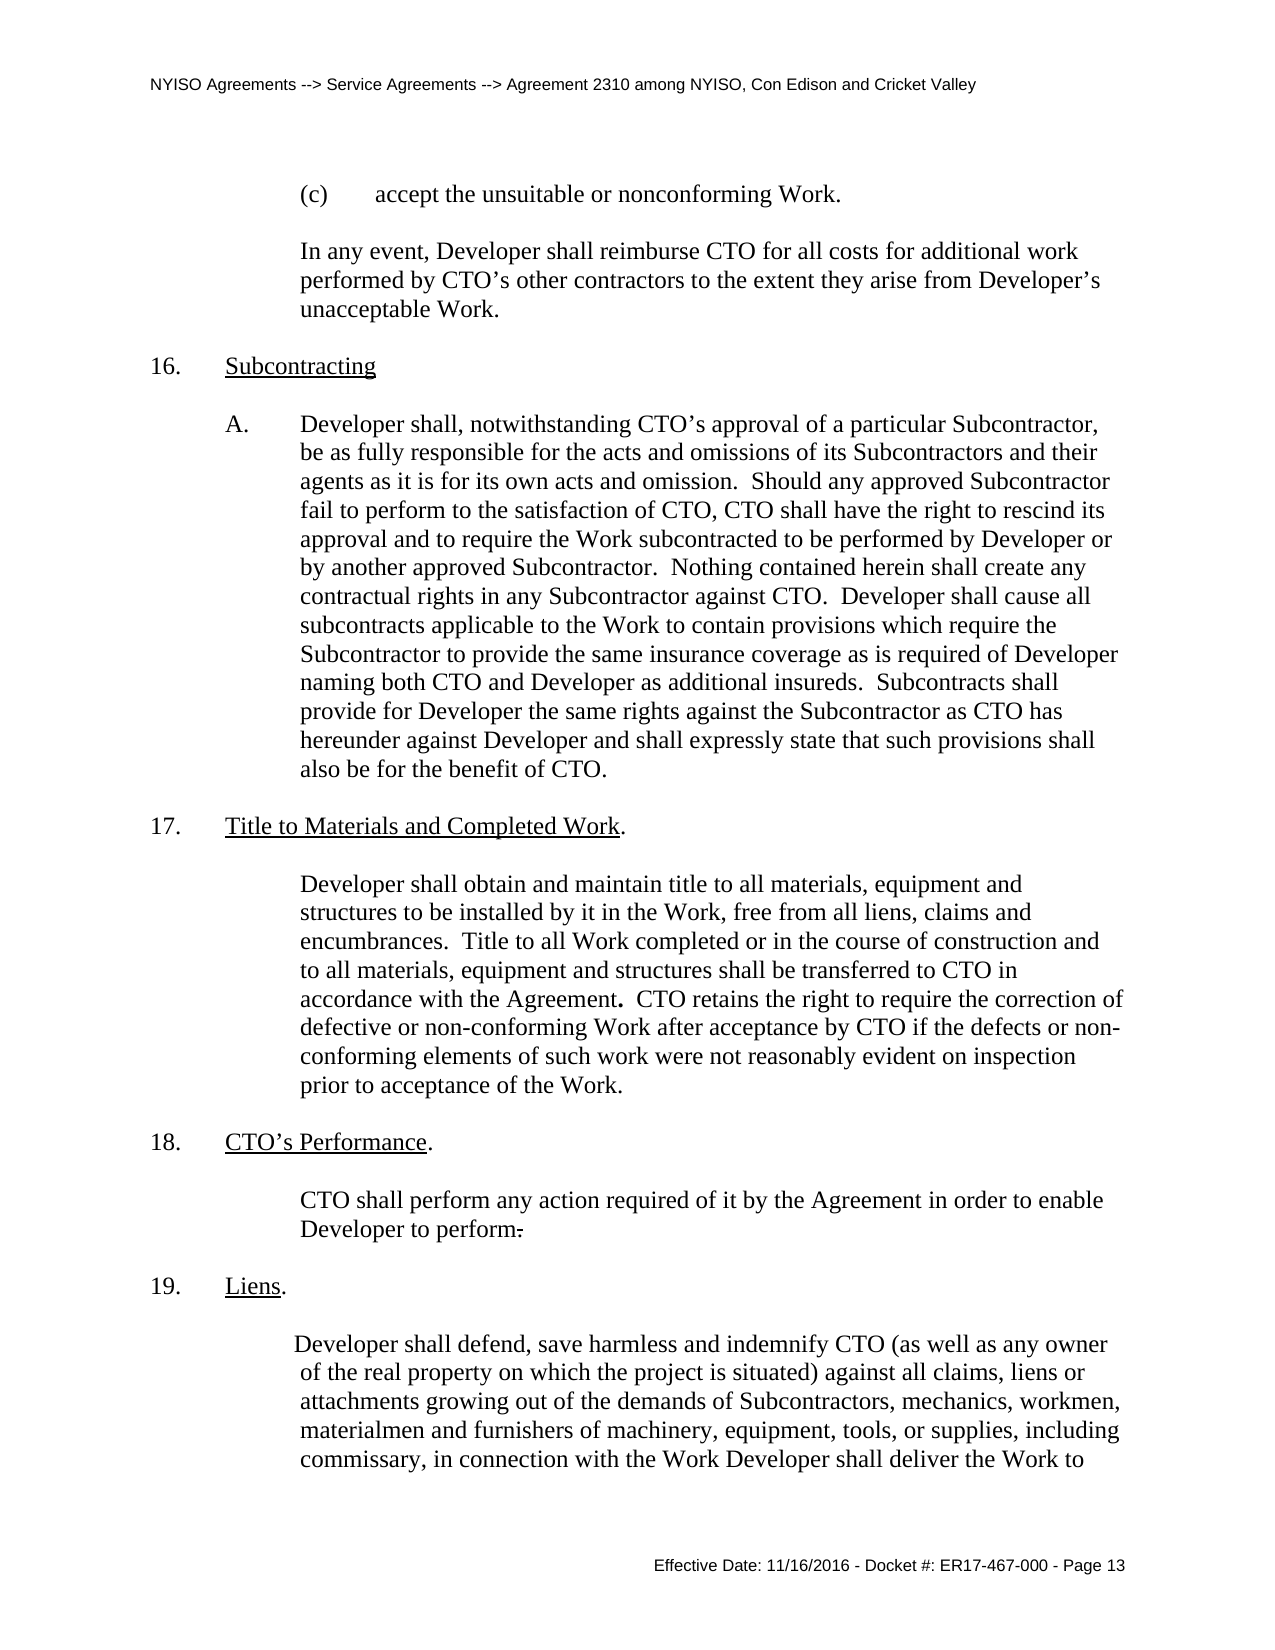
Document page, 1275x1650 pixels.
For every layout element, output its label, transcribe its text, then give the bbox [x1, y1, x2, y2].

text (c) accept the unsuitable or nonconforming Work. [150, 179, 1125, 207]
text 19. Liens. [150, 1271, 1125, 1300]
text CTO shall perform any action required of it by the Agreement in order to enable Developer to perform. [225, 1185, 1125, 1242]
text 16. Subcontracting [150, 351, 1125, 380]
text In any event, Developer shall reimburse CTO for all costs for additional work performed by CTO’s other contractors to the extent they arise from Developer’s unacceptable Work. [300, 236, 1125, 322]
text 17. Title to Materials and Completed Work. [150, 811, 1125, 840]
text A. Developer shall, notwithstanding CTO’s approval of a particular Subcontractor, be as fully responsible for the acts and omissions of its Subcontractors and their agents as it is for its own acts and omission. Should any approved Subcontractor fail to perform to the satisfaction of CTO, CTO shall have the right to rescind its approval and to require the Work subcontracted to be performed by Developer or by another approved Subcontractor. Nothing contained herein shall create any contractual rights in any Subcontractor against CTO. Developer shall cause all subcontracts applicable to the Work to contain provisions which require the Subcontractor to provide the same insurance coverage as is required of Developer naming both CTO and Developer as additional insureds. Subcontracts shall provide for Developer the same rights against the Subcontractor as CTO has hereunder against Developer and shall expressly state that such provisions shall also be for the benefit of CTO. [225, 409, 1125, 782]
text 18. CTO’s Performance. [150, 1127, 1125, 1156]
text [225, 1329, 1125, 1472]
text Developer shall obtain and maintain title to all materials, equipment and structures to be installed by it in the Work, free from all liens, claims and encumbrances. Title to all Work completed or in the course of construction and to all materials, equipment and structures shall be transferred to CTO in accordance with the Agreement. CTO retains the right to require the correction of defective or non-conforming Work after acceptance by CTO if the defects or non-conforming elements of such work were not reasonably evident on inspection prior to acceptance of the Work. [225, 869, 1125, 1099]
